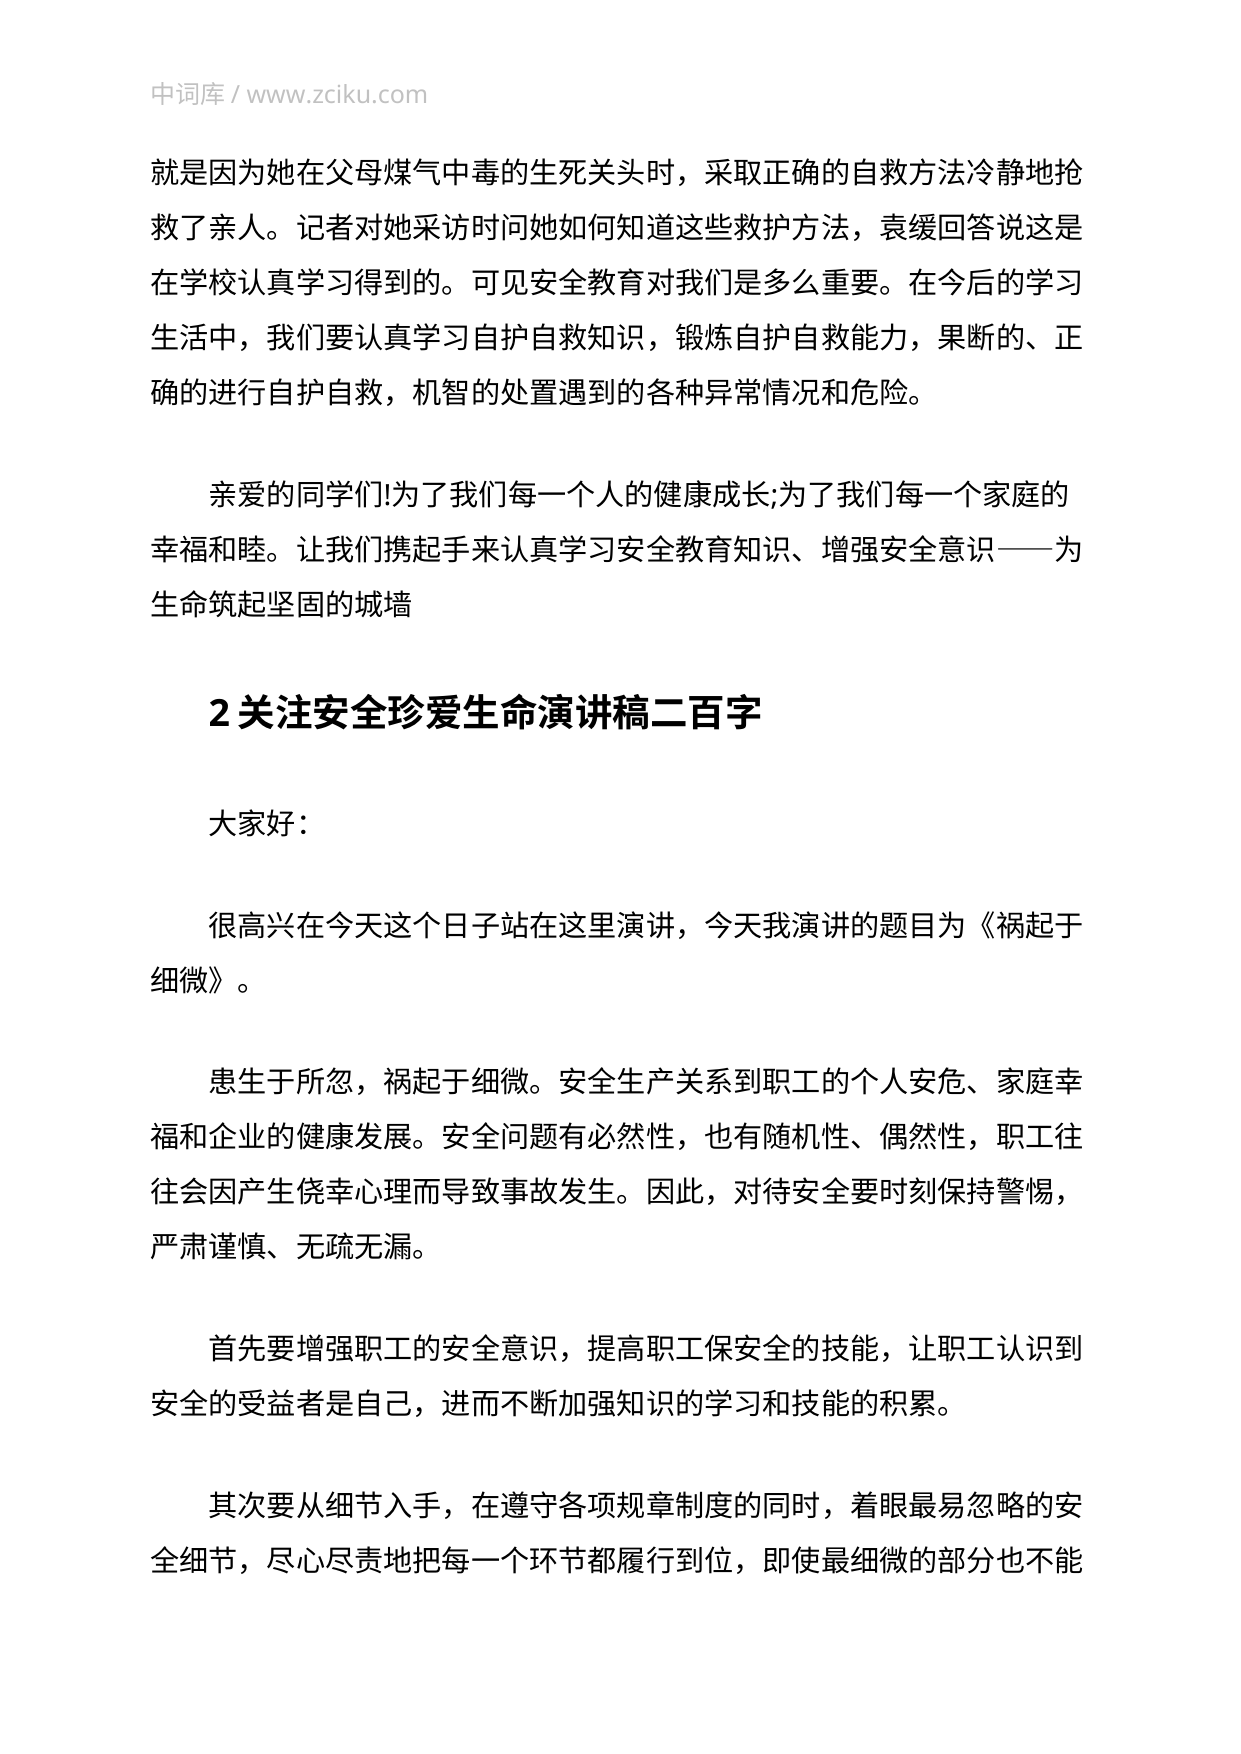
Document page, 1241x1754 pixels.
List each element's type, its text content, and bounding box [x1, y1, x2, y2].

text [150, 1482, 1090, 1579]
text 首先要增强职工的安全意识，提高职工保安全的技能，让职工认识到安全的受益者是自己，进而不断加强知识的学习和技能的积累。 [150, 1326, 1090, 1423]
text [150, 150, 1090, 412]
text 患生于所忽，祸起于细微。安全生产关系到职工的个人安危、家庭幸福和企业的健康发展。安全问题有必然性，也有随机性、偶然性，职工往往会因产生侥幸心理而导致事故发生。因此，对待安全要时刻保持警惕，严肃谨慎、无疏无漏。 [150, 1059, 1090, 1266]
text 很高兴在今天这个日子站在这里演讲，今天我演讲的题目为《祸起于细微》。 [150, 902, 1090, 999]
text 2关注安全珍爱生命演讲稿二百字 [150, 683, 1090, 737]
text 大家好： [150, 801, 1090, 843]
text 亲爱的同学们!为了我们每一个人的健康成长;为了我们每一个家庭的幸福和睦。让我们携起手来认真学习安全教育知识、增强安全意识——为生命筑起坚固的城墙 [150, 471, 1090, 623]
